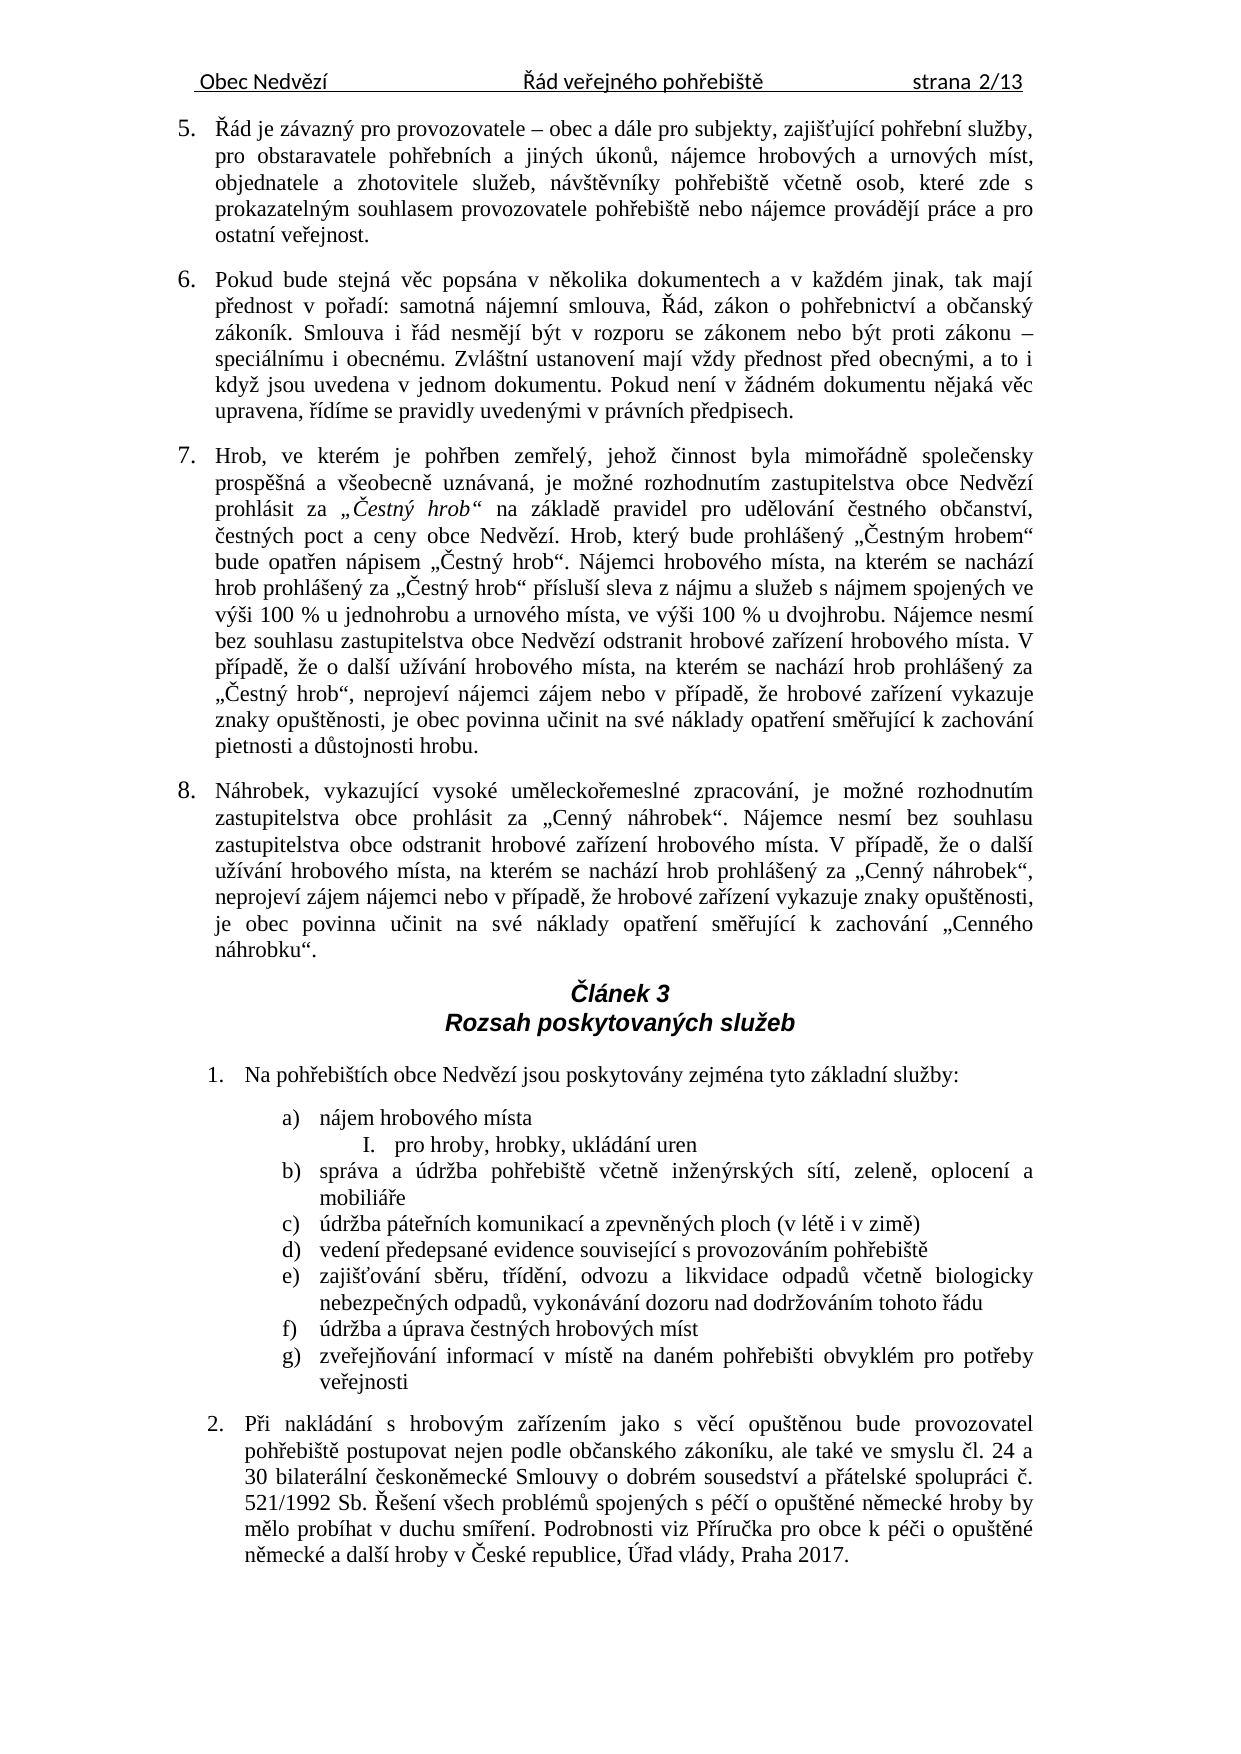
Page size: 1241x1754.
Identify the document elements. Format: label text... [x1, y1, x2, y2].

list Při nakládání s hrobovým zařízením jako s věcí opuštěnou bude provozovatel pohřebiště postupovat nejen podle občanského zákoníku, ale také ve smyslu čl. 24 a 30 bilaterální českoněmecké Smlouvy o dobrém sousedství a přátelské spolupráci č. 521/1992 Sb. Řešení všech problémů spojených s péčí o opuštěné německé hroby by mělo probíhat v duchu smíření. Podrobnosti viz Příručka pro obce k péči o opuštěné německé a další hroby v České republice, Úřad vlády, Praha 2017. [207, 1411, 1033, 1568]
list pro hroby, hrobky, ukládání uren [376, 1131, 1033, 1157]
text Článek 3 [207, 979, 1033, 1008]
list zajišťování sběru, třídění, odvozu a likvidace odpadů včetně biologicky nebezpečných odpadů, vykonávání dozoru nad dodržováním tohoto řádu [282, 1263, 1033, 1315]
list údržba páteřních komunikací a zpevněných ploch (v létě i v zimě) [282, 1210, 1033, 1236]
list Náhrobek, vykazující vysoké uměleckořemeslné zpracování, je možné rozhodnutím zastupitelstva obce prohlásit za „Cenný náhrobek“. Nájemce nesmí bez souhlasu zastupitelstva obce odstranit hrobové zařízení hrobového místa. V případě, že o další užívání hrobového místa, na kterém se nachází hrob prohlášený za „Cenný náhrobek“, neprojeví zájem nájemci nebo v případě, že hrobové zařízení vykazuje znaky opuštěnosti, je obec povinna učinit na své náklady opatření směřující k zachování „Cenného náhrobku“. [177, 776, 1033, 962]
list nájem hrobového místa [282, 1104, 1033, 1131]
text Rozsah poskytovaných služeb [207, 1008, 1033, 1037]
list údržba a úprava čestných hrobových míst [282, 1315, 1033, 1342]
list vedení předepsané evidence související s provozováním pohřebiště [282, 1236, 1033, 1263]
list správa a údržba pohřebiště včetně inženýrských sítí, zeleně, oplocení a mobiliáře [282, 1157, 1033, 1210]
list Na pohřebištích obce Nedvězí jsou poskytovány zejména tyto základní služby: [207, 1061, 1033, 1088]
list Pokud bude stejná věc popsána v několika dokumentech a v každém jinak, tak mají přednost v pořadí: samotná nájemní smlouva, Řád, zákon o pohřebnictví a občanský zákoník. Smlouva i řád nesmějí být v rozporu se zákonem nebo být proti zákonu – speciálnímu i obecnému. Zvláštní ustanovení mají vždy přednost před obecnými, a to i když jsou uvedena v jednom dokumentu. Pokud není v žádném dokumentu nějaká věc upravena, řídíme se pravidly uvedenými v právních předpisech. [177, 264, 1033, 423]
list zveřejňování informací v místě na daném pohřebišti obvyklém pro potřeby veřejnosti [282, 1342, 1033, 1394]
list Řád je závazný pro provozovatele – obec a dále pro subjekty, zajišťující pohřební služby, pro obstaravatele pohřebních a jiných úkonů, nájemce hrobových a urnových míst, objednatele a zhotovitele služeb, návštěvníky pohřebiště včetně osob, které zde s prokazatelným souhlasem provozovatele pohřebiště nebo nájemce provádějí práce a pro ostatní veřejnost. [177, 113, 1033, 248]
list Hrob, ve kterém je pohřben zemřelý, jehož činnost byla mimořádně společensky prospěšná a všeobecně uznávaná, je možné rozhodnutím zastupitelstva obce Nedvězí prohlásit za „Čestný hrob“ na základě pravidel pro udělování čestného občanství, čestných poct a ceny obce Nedvězí. Hrob, který bude prohlášený „Čestným hrobem“ bude opatřen nápisem „Čestný hrob“. Nájemci hrobového místa, na kterém se nachází hrob prohlášený za „Čestný hrob“ přísluší sleva z nájmu a služeb s nájmem spojených ve výši 100 % u jednohrobu a urnového místa, ve výši 100 % u dvojhrobu. Nájemce nesmí bez souhlasu zastupitelstva obce Nedvězí odstranit hrobové zařízení hrobového místa. V případě, že o další užívání hrobového místa, na kterém se nachází hrob prohlášený za „Čestný hrob“, neprojeví nájemci zájem nebo v případě, že hrobové zařízení vykazuje znaky opuštěnosti, je obec povinna učinit na své náklady opatření směřující k zachování pietnosti a důstojnosti hrobu. [177, 440, 1033, 759]
